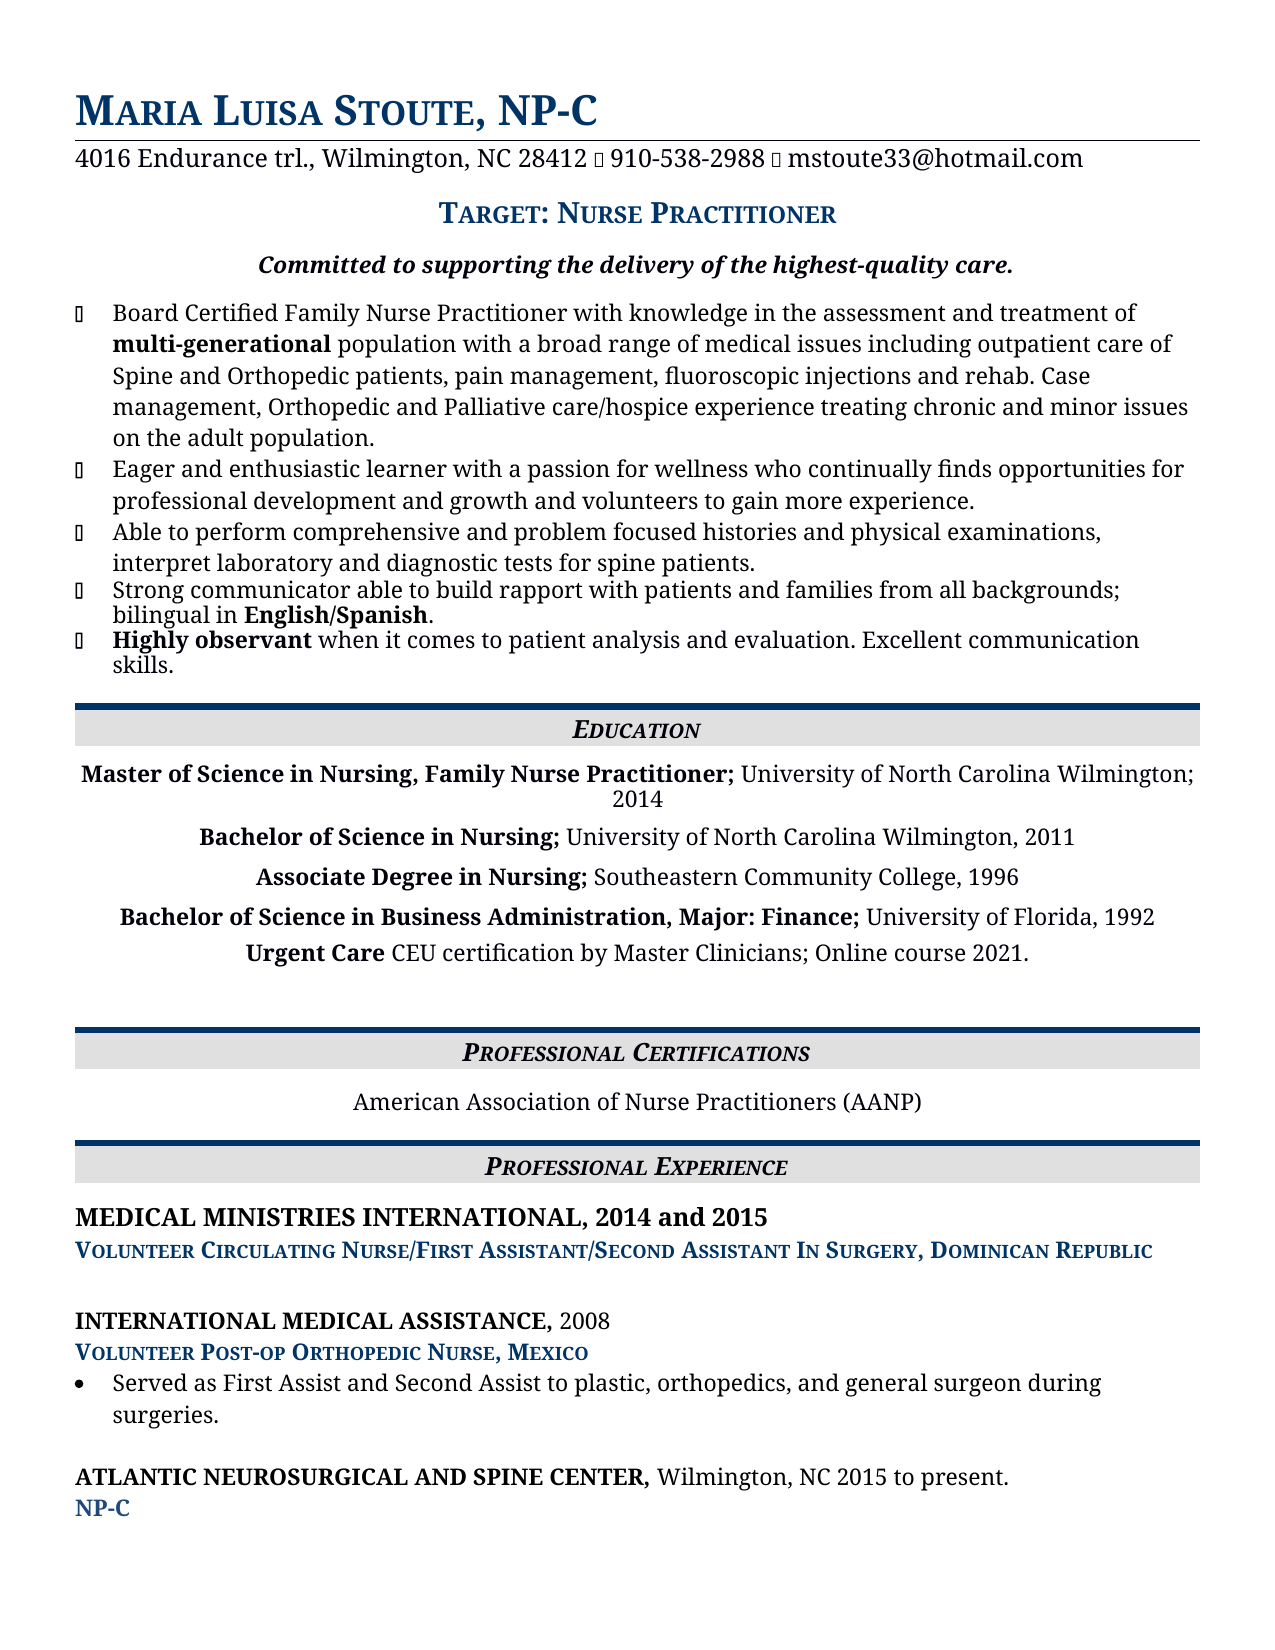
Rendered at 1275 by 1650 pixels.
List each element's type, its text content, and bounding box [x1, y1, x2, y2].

text Professional Experience [75, 1146, 1200, 1183]
list Strong communicator able to build rapport with patients and families from all backgrounds; bilingual in English/Spanish. [75, 578, 1200, 628]
text American Association of Nurse Practitioners (AANP) [75, 1086, 1200, 1117]
text Volunteer Circulating Nurse/First Assistant/Second Assistant In Surgery, Dominican Republic [75, 1234, 1200, 1265]
text Volunteer Post-op Orthopedic Nurse, Mexico [75, 1336, 1200, 1367]
list Eager and enthusiastic learner with a passion for wellness who continually finds opportunities for professional development and growth and volunteers to gain more experience. [75, 453, 1200, 516]
text INTERNATIONAL MEDICAL ASSISTANCE, 2008 [75, 1305, 1200, 1336]
text Committed to supporting the delivery of the highest-quality care. [75, 249, 1200, 280]
text Bachelor of Science in Nursing; University of North Carolina Wilmington, 2011 [75, 821, 1200, 853]
text Education [75, 710, 1200, 746]
text Master of Science in Nursing, Family Nurse Practitioner; University of North Carolina Wilmington; 2014 [75, 763, 1200, 813]
text Bachelor of Science in Business Administration, Major: Finance; University of Florida, 1992 [75, 901, 1200, 932]
text NP-C [75, 1492, 1200, 1523]
subtitle Maria Luisa Stoute, NP-C [75, 81, 1200, 140]
list Highly observant when it comes to patient analysis and evaluation. Excellent communication skills. [75, 628, 1200, 678]
text MEDICAL MINISTRIES INTERNATIONAL, 2014 and 2015 [75, 1200, 1200, 1234]
text Urgent Care CEU certification by Master Clinicians; Online course 2021. [75, 937, 1200, 968]
text Associate Degree in Nursing; Southeastern Community College, 1996 [75, 861, 1200, 892]
text ATLANTIC NEUROSURGICAL AND SPINE CENTER, Wilmington, NC 2015 to present. [75, 1461, 1200, 1492]
list Able to perform comprehensive and problem focused histories and physical examinations, interpret laboratory and diagnostic tests for spine patients. [75, 516, 1200, 578]
text Professional Certifications [75, 1033, 1200, 1069]
list Board Certified Family Nurse Practitioner with knowledge in the assessment and treatment of multi-generational population with a broad range of medical issues including outpatient care of Spine and Orthopedic patients, pain management, fluoroscopic injections and rehab. Case management, Orthopedic and Palliative care/hospice experience treating chronic and minor issues on the adult population. [75, 297, 1200, 453]
text 4016 Endurance trl., Wilmington, NC 28412  910-538-2988  mstoute33@hotmail.com [75, 141, 1200, 175]
subtitle Target: Nurse Practitioner [75, 192, 1200, 232]
list Served as First Assist and Second Assist to plastic, orthopedics, and general surgeon during surgeries. [75, 1367, 1200, 1430]
